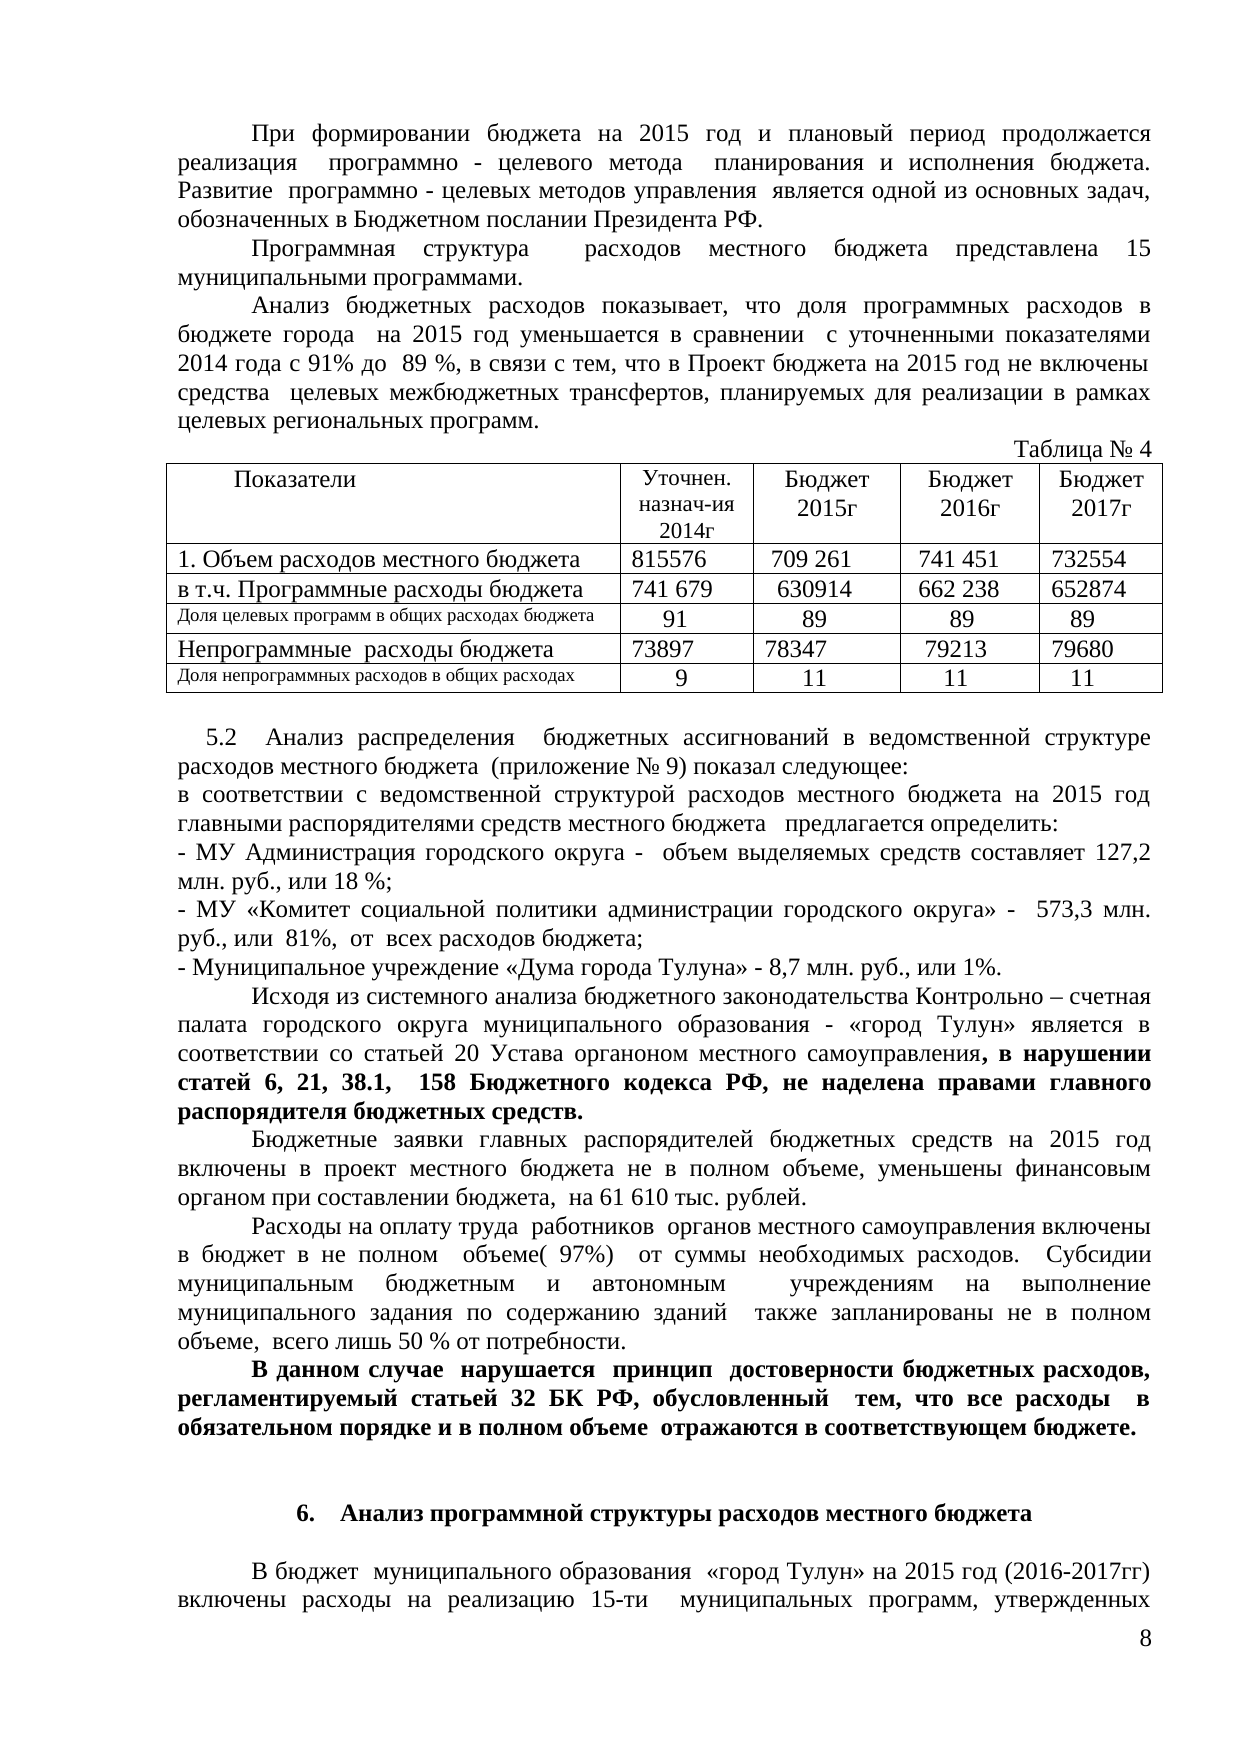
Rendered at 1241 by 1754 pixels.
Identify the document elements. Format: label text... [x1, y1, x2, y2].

text Программная структура расходов местного бюджета представлена 15 муниципальными программами. [177, 233, 1152, 291]
table_header Уточнен. назнач-ия 2014г [621, 464, 753, 543]
table_cell Доля непрограммных расходов в общих расходах [167, 664, 620, 692]
text 5.2 Анализ распределения бюджетных ассигнований в ведомственной структуре расходов местного бюджета (приложение № 9) показал следующее: [177, 722, 1152, 779]
table_cell 741 451 [901, 544, 1039, 573]
text в соответствии с ведомственной структурой расходов местного бюджета на 2015 год главными распорядителями средств местного бюджета предлагается определить: [177, 779, 1152, 837]
table_header Бюджет 2015г [754, 464, 900, 543]
table_cell в т.ч. Программные расходы бюджета [167, 574, 620, 603]
table_cell 11 [754, 664, 900, 692]
text Бюджетные заявки главных распорядителей бюджетных средств на 2015 год включены в проект местного бюджета не в полном объеме, уменьшены финансовым органом при составлении бюджета, на 61 610 тыс. рублей. [177, 1124, 1152, 1211]
table_header Бюджет 2017г [1040, 464, 1162, 543]
text Исходя из системного анализа бюджетного законодательства Контрольно – счетная палата городского округа муниципального образования - «город Тулун» является в соответствии со статьей 20 Устава органоном местного самоуправления, в нарушении статей 6, 21, 38.1, 158 Бюджетного кодекса РФ, не наделена правами главного распорядителя бюджетных средств. [177, 981, 1152, 1124]
table_cell 662 238 [901, 574, 1039, 603]
table_cell 709 261 [754, 544, 900, 573]
table_cell 815576 [621, 544, 753, 573]
table_cell 89 [901, 604, 1039, 633]
table_cell 73897 [621, 634, 753, 662]
table_header Бюджет 2016г [901, 464, 1039, 543]
text Таблица № 4 [177, 434, 1152, 463]
table_cell 89 [754, 604, 900, 633]
table_cell 79213 [901, 634, 1039, 662]
text 6. Анализ программной структуры расходов местного бюджета [177, 1498, 1152, 1527]
table_cell 630914 [754, 574, 900, 603]
text При формировании бюджета на 2015 год и плановый период продолжается реализация программно - целевого метода планирования и исполнения бюджета. Развитие программно - целевых методов управления является одной из основных задач, обозначенных в Бюджетном послании Президента РФ. [177, 118, 1152, 233]
table_cell 91 [621, 604, 753, 633]
table_cell 732554 [1040, 544, 1162, 573]
table_cell 652874 [1040, 574, 1162, 603]
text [177, 1556, 1152, 1613]
table_cell 1. Объем расходов местного бюджета [167, 544, 620, 573]
table_cell 11 [901, 664, 1039, 692]
table_cell 9 [621, 664, 753, 692]
table_cell Непрограммные расходы бюджета [167, 634, 620, 662]
text - Муниципальное учреждение «Дума города Тулуна» - 8,7 млн. руб., или 1%. [177, 952, 1152, 981]
table_cell Доля целевых программ в общих расходах бюджета [167, 604, 620, 633]
table_cell 11 [1040, 664, 1162, 692]
table_cell 78347 [754, 634, 900, 662]
table_cell 741 679 [621, 574, 753, 603]
text Анализ бюджетных расходов показывает, что доля программных расходов в бюджете города на 2015 год уменьшается в сравнении с уточненными показателями 2014 года с 91% до 89 %, в связи с тем, что в Проект бюджета на 2015 год не включены средства целевых межбюджетных трансфертов, планируемых для реализации в рамках целевых региональных программ. [177, 291, 1152, 434]
table_header Показатели [167, 464, 620, 543]
text Расходы на оплату труда работников органов местного самоуправления включены в бюджет в не полном объеме( 97%) от суммы необходимых расходов. Субсидии муниципальным бюджетным и автономным учреждениям на выполнение муниципального задания по содержанию зданий также запланированы не в полном объеме, всего лишь 50 % от потребности. [177, 1211, 1152, 1354]
table_cell 89 [1040, 604, 1162, 633]
table_cell 79680 [1040, 634, 1162, 662]
text - МУ Администрация городского округа - объем выделяемых средств составляет 127,2 млн. руб., или 18 %; [177, 837, 1152, 894]
text В данном случае нарушается принцип достоверности бюджетных расходов, регламентируемый статьей 32 БК РФ, обусловленный тем, что все расходы в обязательном порядке и в полном объеме отражаются в соответствующем бюджете. [177, 1354, 1152, 1441]
text - МУ «Комитет социальной политики администрации городского округа» - 573,3 млн. руб., или 81%, от всех расходов бюджета; [177, 894, 1152, 952]
